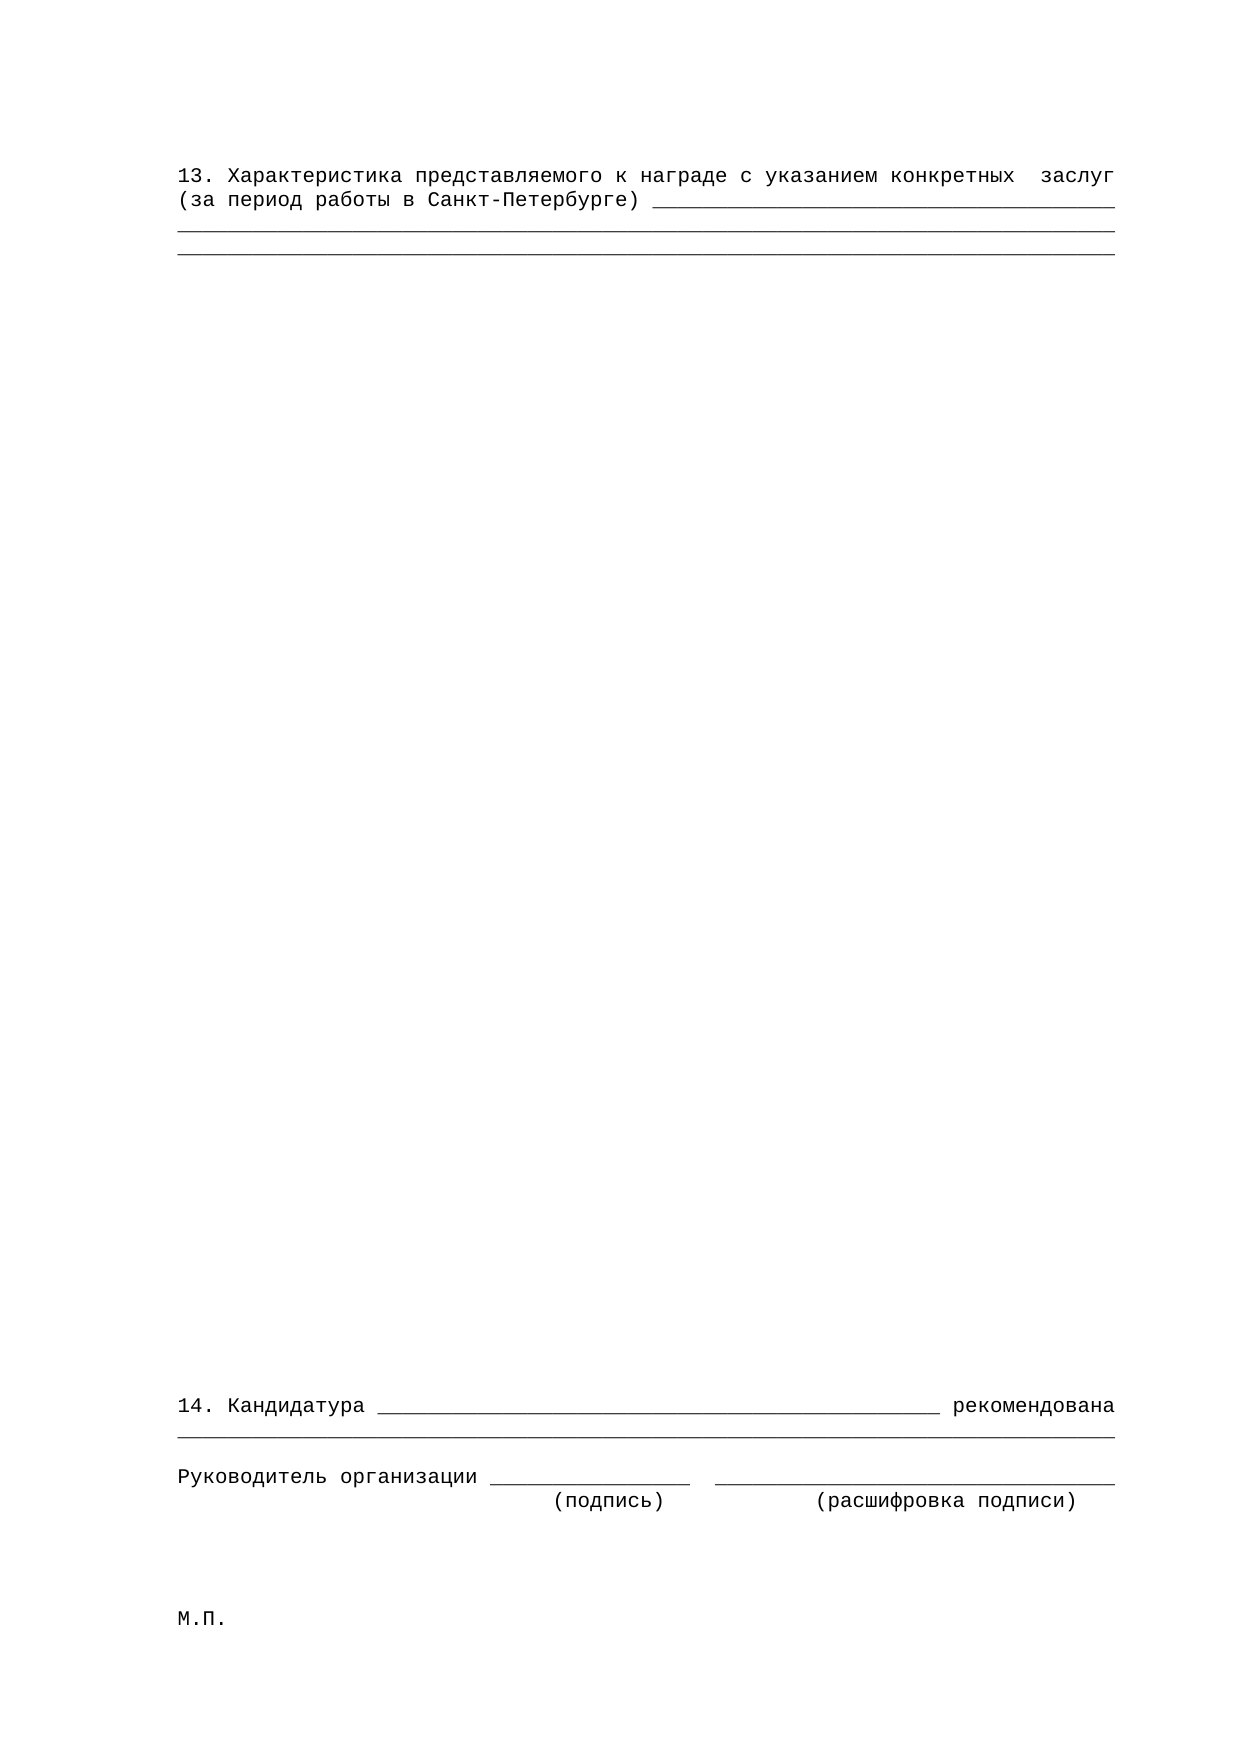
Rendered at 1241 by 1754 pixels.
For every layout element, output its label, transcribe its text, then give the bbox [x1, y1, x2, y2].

text 13. Характеристика представляемого к награде с указанием конкретных заслуг [177, 165, 1152, 189]
text М.П. [177, 1608, 1152, 1631]
text (за период работы в Санкт-Петербурге) _____________________________________ [177, 189, 1152, 213]
text ___________________________________________________________________________ [177, 236, 1152, 260]
text ___________________________________________________________________________ [177, 213, 1152, 236]
text Руководитель организации ________________ ________________________________ [177, 1466, 1152, 1489]
text 14. Кандидатура _____________________________________________ рекомендована [177, 1395, 1152, 1419]
text ___________________________________________________________________________ [177, 1419, 1152, 1442]
text (подпись) (расшифровка подписи) [177, 1489, 1152, 1513]
